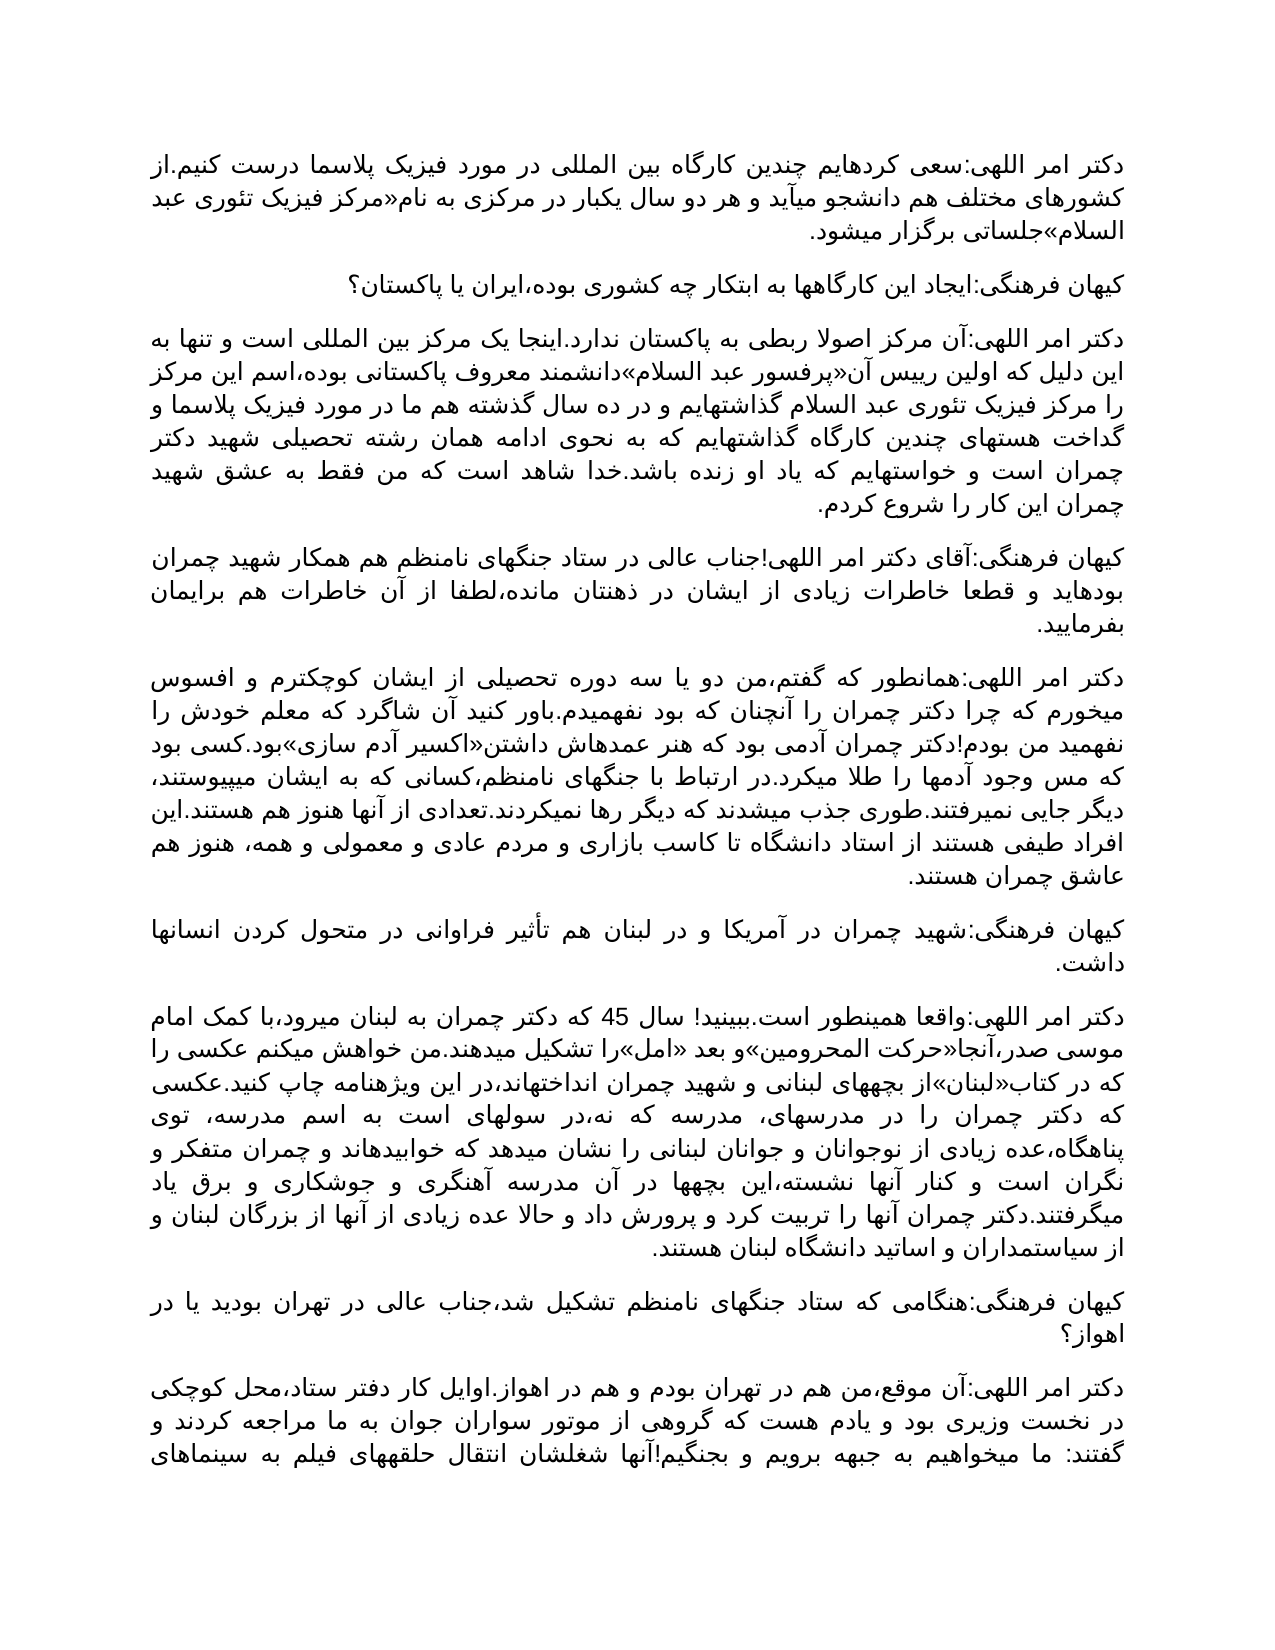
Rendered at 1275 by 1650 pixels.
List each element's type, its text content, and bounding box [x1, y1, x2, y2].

text کیهان فرهنگی:آقای دکتر امر اللهی!جناب عالی‏ در ستاد جنگ‏های نامنظم هم همکار شهید چمران بوده‏اید و قطعا خاطرات‏ زیادی از ایشان در ذهنتان مانده،لطفا از آن خاطرات هم برایمان بفرمایید. [150, 543, 1125, 637]
text دکتر امر اللهی:واقعا همین‏طور است.ببینید! سال 45 که دکتر چمران به لبنان می‏رود،با کمک‏ امام موسی صدر،آنجا«حرکت المحرومین»و بعد «امل»را تشکیل می‏دهند.من خواهش می‏کنم‏ عکسی را که در کتاب«لبنان»از بچه‏های لبنانی و شهید چمران انداخته‏اند،در این ویژه‏نامه چاپ‏ کنید.عکسی که دکتر چمران را در مدرسه‏ای، مدرسه که نه،در سوله‏ای است به اسم مدرسه، توی پناهگاه،عده زیادی از نوجوانان و جوانان‏ لبنانی را نشان می‏دهد که خوابیده‏اند و چمران‏ متفکر و نگران است و کنار آنها نشسته،این بچه‏ها در آن مدرسه آهنگری و جوشکاری و برق یاد می‏گرفتند.دکتر چمران آنها را تربیت کرد و پرورش داد و حالا عده زیادی از آنها از بزرگان لبنان‏ و از سیاستمداران و اساتید دانشگاه لبنان هستند. [150, 1001, 1125, 1261]
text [150, 1373, 1125, 1468]
text دکتر امر اللهی:آن مرکز اصولا ربطی به‏ پاکستان ندارد.اینجا یک مرکز بین المللی است و تنها به این دلیل که اولین رییس آن«پرفسور عبد السلام»دانشمند معروف پاکستانی بوده،اسم‏ این مرکز را مرکز فیزیک تئوری عبد السلام‏ گذاشته‏ایم و در ده سال گذشته هم ما در مورد فیزیک‏ پلاسما و گداخت هسته‏ای چندین کارگاه‏ گذاشته‏ایم که به نحوی ادامه همان رشته تحصیلی‏ شهید دکتر چمران است و خواسته‏ایم که یاد او زنده‏ باشد.خدا شاهد است که من فقط به عشق شهید چمران این کار را شروع کردم. [150, 324, 1125, 518]
text کیهان فرهنگی:هنگامی که ستاد جنگ‏های‏ نامنظم تشکیل شد،جناب عالی در تهران بودید یا در اهواز؟ [150, 1286, 1125, 1348]
text کیهان فرهنگی:ایجاد این کارگاهها به ابتکار چه‏ کشوری بوده،ایران یا پاکستان؟ [150, 270, 1125, 299]
text دکتر امر اللهی:همان‏طور که گفتم،من دو یا سه دوره تحصیلی از ایشان کوچک‏ترم و افسوس‏ می‏خورم که چرا دکتر چمران را آنچنان که بود نفهمیدم.باور کنید آن شاگرد که معلم خودش را نفهمید من بودم!دکتر چمران آدمی بود که هنر عمده‏اش داشتن«اکسیر آدم سازی»بود.کسی بود که مس وجود آدم‏ها را طلا می‏کرد.در ارتباط با جنگ‏های نامنظم،کسانی که به ایشان می‏پیوستند، دیگر جایی نمی‏رفتند.طوری جذب می‏شدند که‏ دیگر رها نمی‏کردند.تعدادی از آنها هنوز هم‏ هستند.این افراد طیفی هستند از استاد دانشگاه تا کاسب بازاری و مردم عادی و معمولی و همه، هنوز هم عاشق چمران هستند. [150, 663, 1125, 889]
text دکتر امر اللهی:سعی کرده‏ایم چندین کارگاه‏ بین المللی در مورد فیزیک پلاسما درست کنیم.از کشورهای مختلف هم دانشجو می‏آید و هر دو سال‏ یکبار در مرکزی به نام«مرکز فیزیک تئوری‏ عبد السلام»جلساتی برگزار می‏شود. [150, 150, 1125, 245]
text کیهان فرهنگی:شهید چمران در آمریکا و در لبنان هم تأثیر فراوانی در متحول‏ کردن انسان‏ها داشت. [150, 914, 1125, 976]
